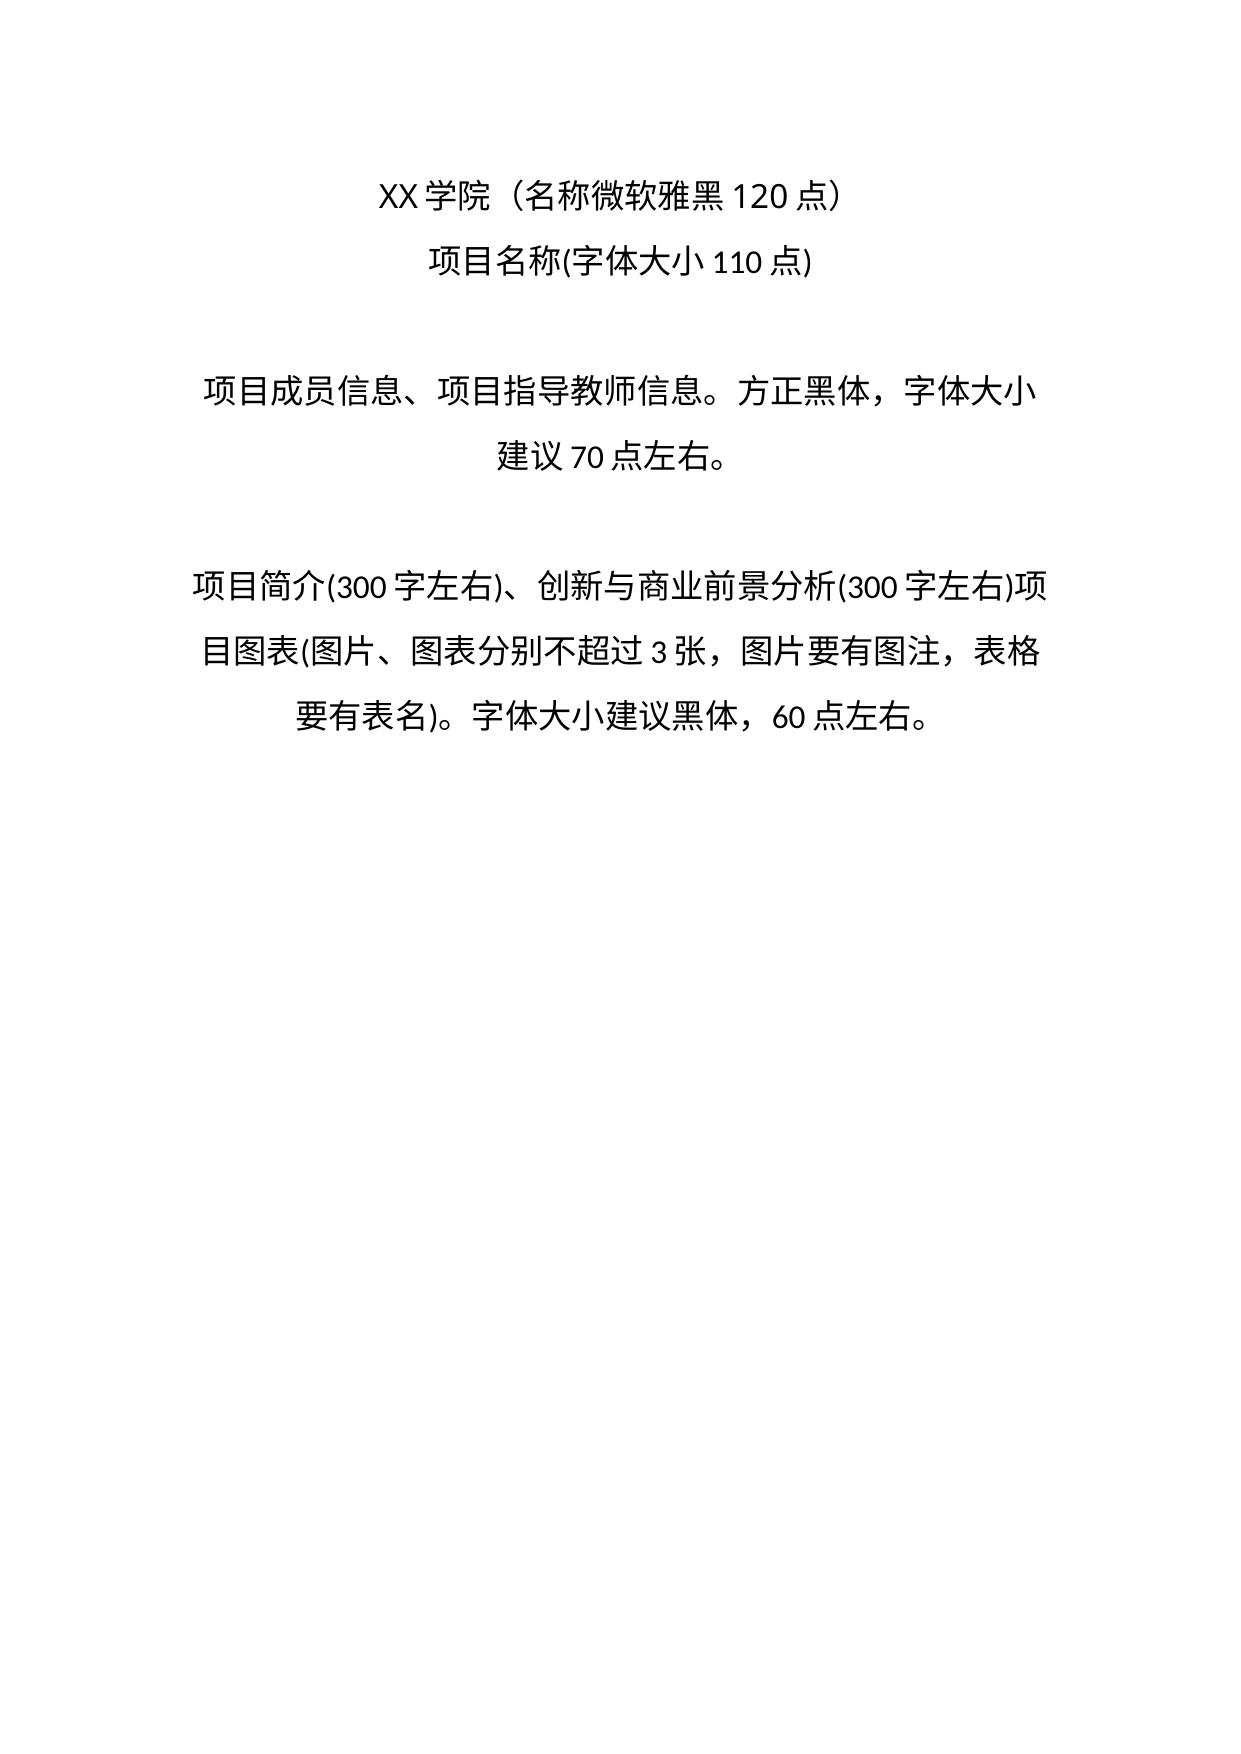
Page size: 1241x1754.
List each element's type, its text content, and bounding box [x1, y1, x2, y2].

text XX学院（名称微软雅黑120点） [187, 162, 1053, 227]
text 项目名称(字体大小110点) 项目成员信息、项目指导教师信息。方正黑体，字体大小建议70点左右。 项目简介(300字左右)、创新与商业前景分析(300字左右)项目图表(图片、图表分别不超过3张，图片要有图注，表格要有表名)。字体大小建议黑体，60点左右。 [187, 227, 1053, 747]
